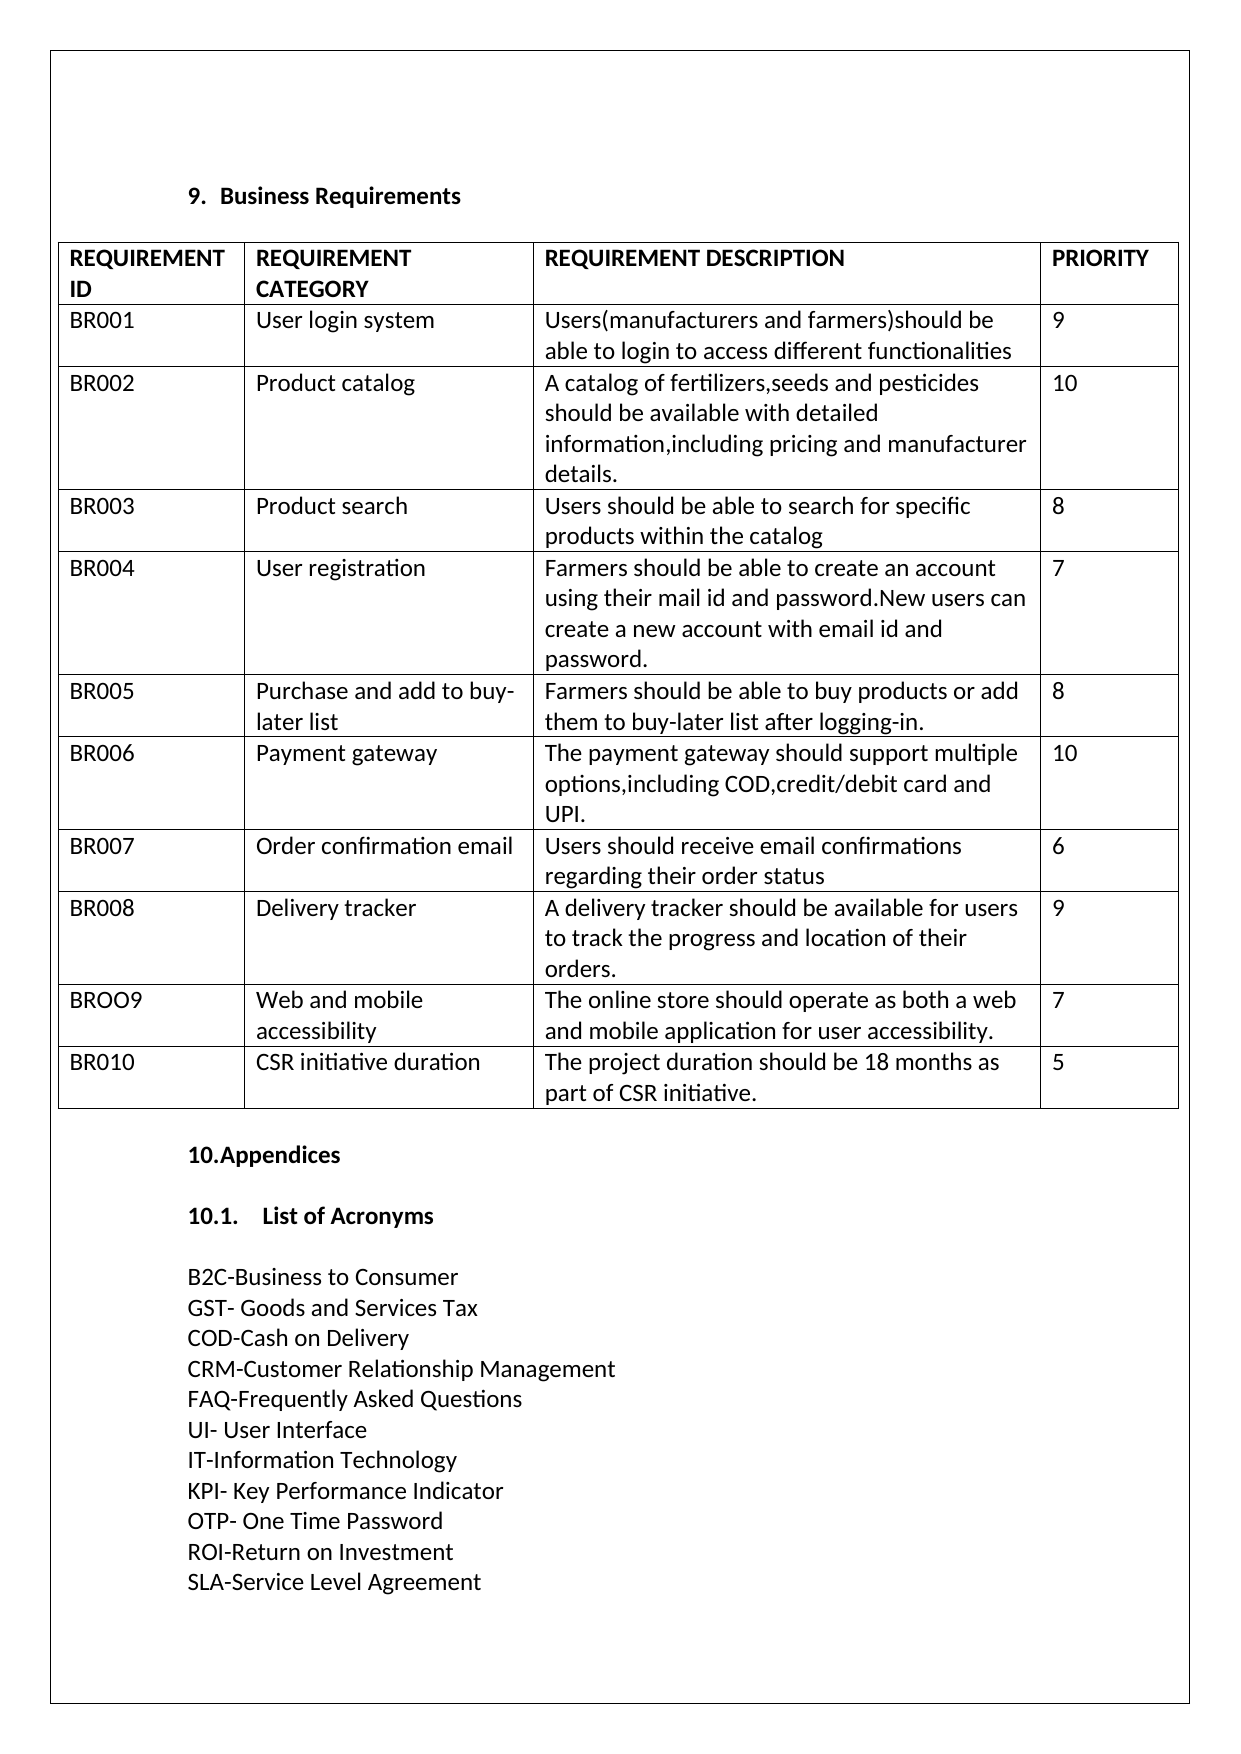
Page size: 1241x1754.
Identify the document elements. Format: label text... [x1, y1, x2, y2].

table_cell BR003 [59, 490, 244, 551]
list ROI-Return on Investment [187, 1536, 1053, 1566]
table_cell 7 [1041, 985, 1178, 1046]
table_cell Web and mobile accessibility [245, 985, 533, 1046]
list CRM-Customer Relationship Management [187, 1353, 1053, 1383]
table_cell The project duration should be 18 months as part of CSR initiative. [534, 1047, 1040, 1108]
table_cell User login system [245, 305, 533, 366]
table_cell 6 [1041, 830, 1178, 891]
list IT-Information Technology [187, 1444, 1053, 1475]
list COD-Cash on Delivery [187, 1322, 1053, 1353]
table_cell Users should be able to search for specific products within the catalog [534, 490, 1040, 551]
table_cell 10 [1041, 737, 1178, 829]
table_header REQUIREMENT ID [59, 243, 244, 304]
table_cell BR008 [59, 892, 244, 983]
table_cell 7 [1041, 552, 1178, 674]
list List of Acronyms [187, 1200, 1053, 1231]
list UI- User Interface [187, 1414, 1053, 1444]
table_cell Purchase and add to buy-later list [245, 675, 533, 736]
table_cell Users should receive email confirmations regarding their order status [534, 830, 1040, 891]
table_cell Product catalog [245, 367, 533, 489]
table_cell A delivery tracker should be available for users to track the progress and location of their orders. [534, 892, 1040, 983]
table_cell 5 [1041, 1047, 1178, 1108]
table_cell BR010 [59, 1047, 244, 1108]
table_cell Farmers should be able to buy products or add them to buy-later list after logging-in. [534, 675, 1040, 736]
table_cell CSR initiative duration [245, 1047, 533, 1108]
list KPI- Key Performance Indicator [187, 1475, 1053, 1505]
table_cell 8 [1041, 490, 1178, 551]
table_cell 8 [1041, 675, 1178, 736]
table_cell Order confirmation email [245, 830, 533, 891]
list Appendices [187, 1139, 1053, 1170]
table_cell BR004 [59, 552, 244, 674]
table_cell Payment gateway [245, 737, 533, 829]
table_header REQUIREMENT DESCRIPTION [534, 243, 1040, 304]
table_cell BR006 [59, 737, 244, 829]
list GST- Goods and Services Tax [187, 1292, 1053, 1322]
table_cell BROO9 [59, 985, 244, 1046]
list B2C-Business to Consumer [187, 1261, 1053, 1292]
table_cell BR002 [59, 367, 244, 489]
table_cell BR001 [59, 305, 244, 366]
table_cell Product search [245, 490, 533, 551]
table_cell 10 [1041, 367, 1178, 489]
list OTP- One Time Password [187, 1505, 1053, 1536]
table_cell BR005 [59, 675, 244, 736]
table_cell The online store should operate as both a web and mobile application for user accessibility. [534, 985, 1040, 1046]
table_cell Users(manufacturers and farmers)should be able to login to access different functionalities [534, 305, 1040, 366]
table_cell 9 [1041, 892, 1178, 983]
list FAQ-Frequently Asked Questions [187, 1383, 1053, 1414]
table_cell Farmers should be able to create an account using their mail id and password.New users can create a new account with email id and password. [534, 552, 1040, 674]
table_cell User registration [245, 552, 533, 674]
table_header PRIORITY [1041, 243, 1178, 304]
list SLA-Service Level Agreement [187, 1566, 1053, 1597]
table_header REQUIREMENT CATEGORY [245, 243, 533, 304]
table_cell A catalog of fertilizers,seeds and pesticides should be available with detailed information,including pricing and manufacturer details. [534, 367, 1040, 489]
table_cell Delivery tracker [245, 892, 533, 983]
list Business Requirements [187, 181, 1053, 211]
table_cell 9 [1041, 305, 1178, 366]
table_cell The payment gateway should support multiple options,including COD,credit/debit card and UPI. [534, 737, 1040, 829]
table_cell BR007 [59, 830, 244, 891]
